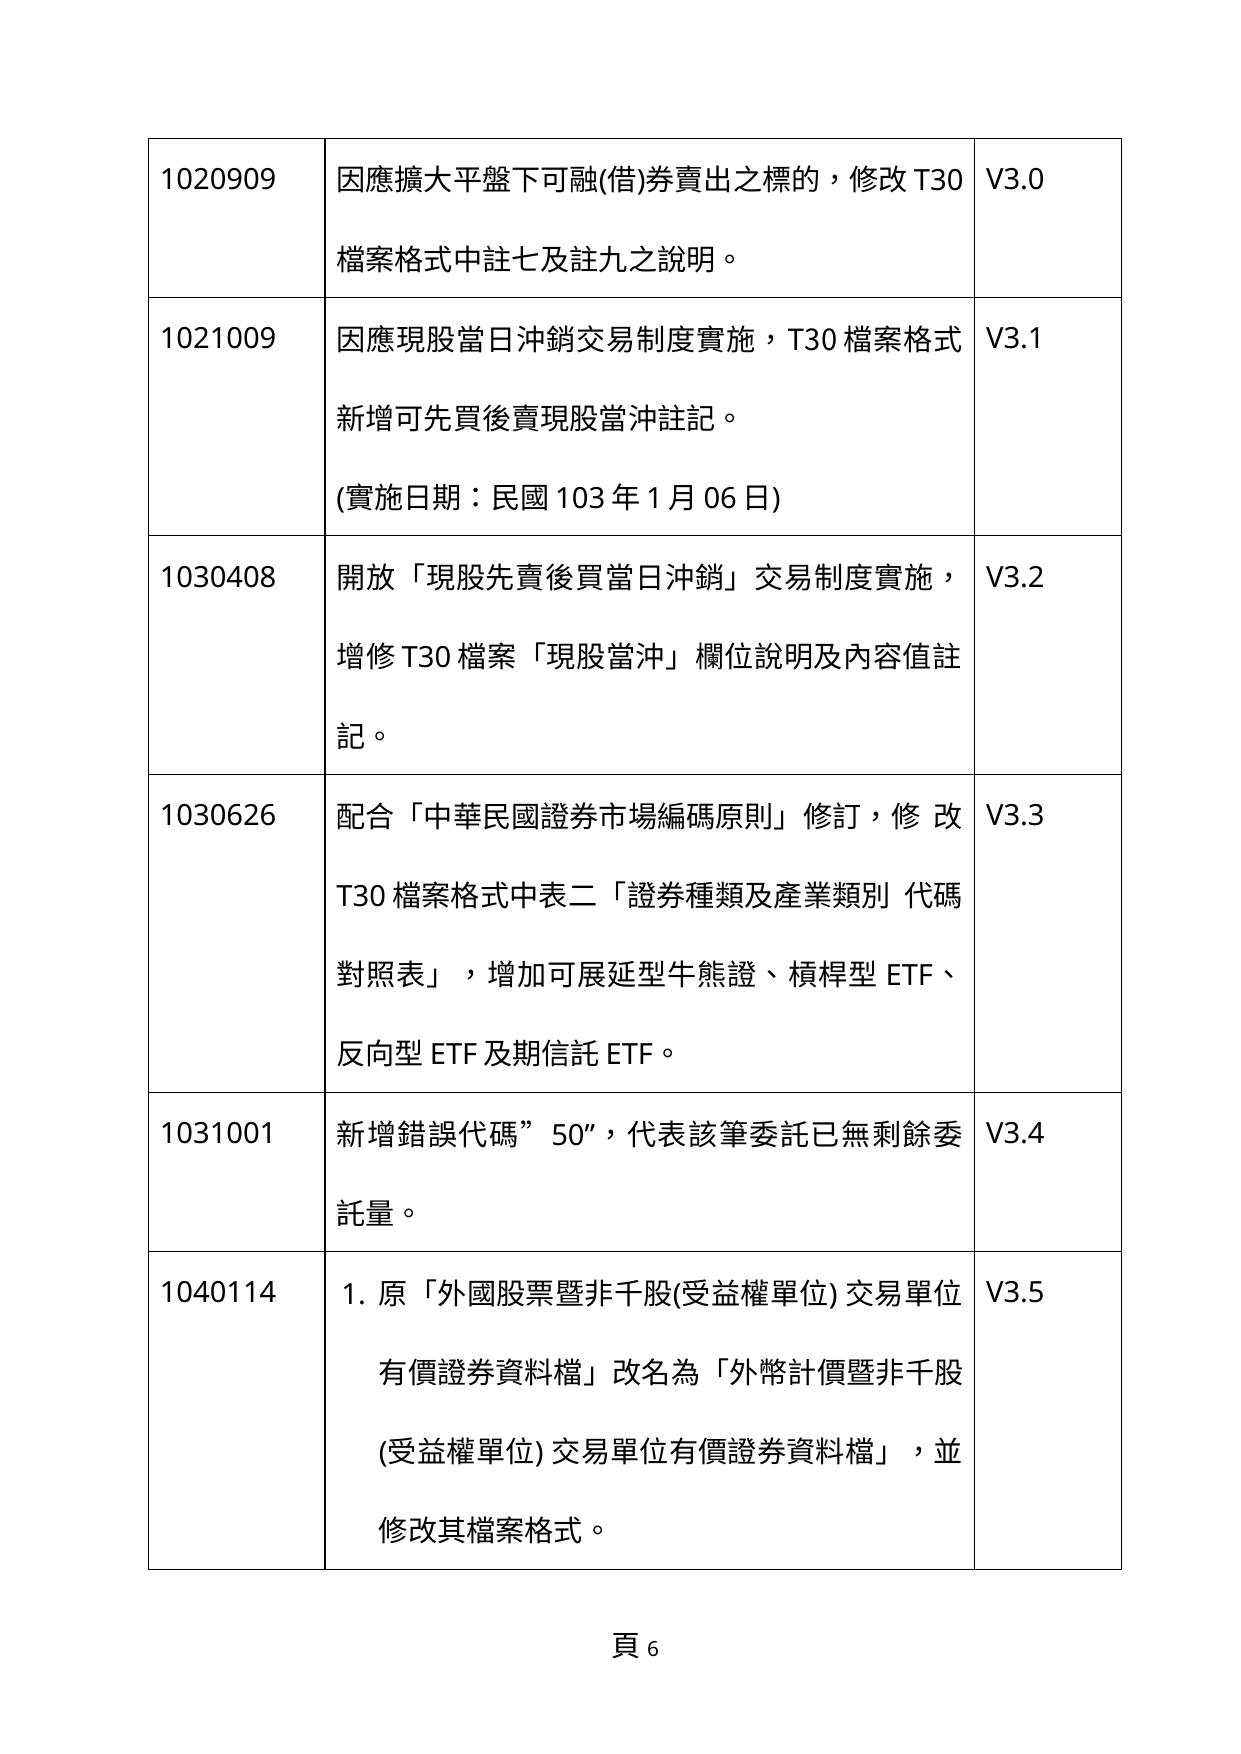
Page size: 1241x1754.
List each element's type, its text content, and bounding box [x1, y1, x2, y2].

table_cell V3.4 [975, 1093, 1121, 1251]
table_cell 1030626 [149, 775, 324, 1092]
table_cell 配合「中華民國證券市場編碼原則」修訂，修 改T30檔案格式中表二「證券種類及產業類別 代碼對照表」，增加可展延型牛熊證、槓桿型ETF、反向型ETF及期信託ETF。 [326, 775, 974, 1092]
table_cell V3.2 [975, 536, 1121, 774]
table_cell V3.1 [975, 298, 1121, 535]
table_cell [326, 1252, 974, 1569]
table_cell 新增錯誤代碼”50”，代表該筆委託已無剩餘委託量。 [326, 1093, 974, 1251]
table_cell 因應擴大平盤下可融(借)券賣出之標的，修改T30檔案格式中註七及註九之說明。 [326, 139, 974, 297]
table_cell 1030408 [149, 536, 324, 774]
table_cell 1021009 [149, 298, 324, 535]
table_cell 1020909 [149, 139, 324, 297]
table_cell 開放「現股先賣後買當日沖銷」交易制度實施，增修T30檔案「現股當沖」欄位說明及內容值註記。 [326, 536, 974, 774]
table_cell V3.5 [975, 1252, 1121, 1569]
table_cell 因應現股當日沖銷交易制度實施，T30檔案格式新增可先買後賣現股當沖註記。 (實施日期：民國103年1月06日) [326, 298, 974, 535]
table_cell 1040114 [149, 1252, 324, 1569]
table_cell V3.0 [975, 139, 1121, 297]
table_cell 1031001 [149, 1093, 324, 1251]
table_cell V3.3 [975, 775, 1121, 1092]
